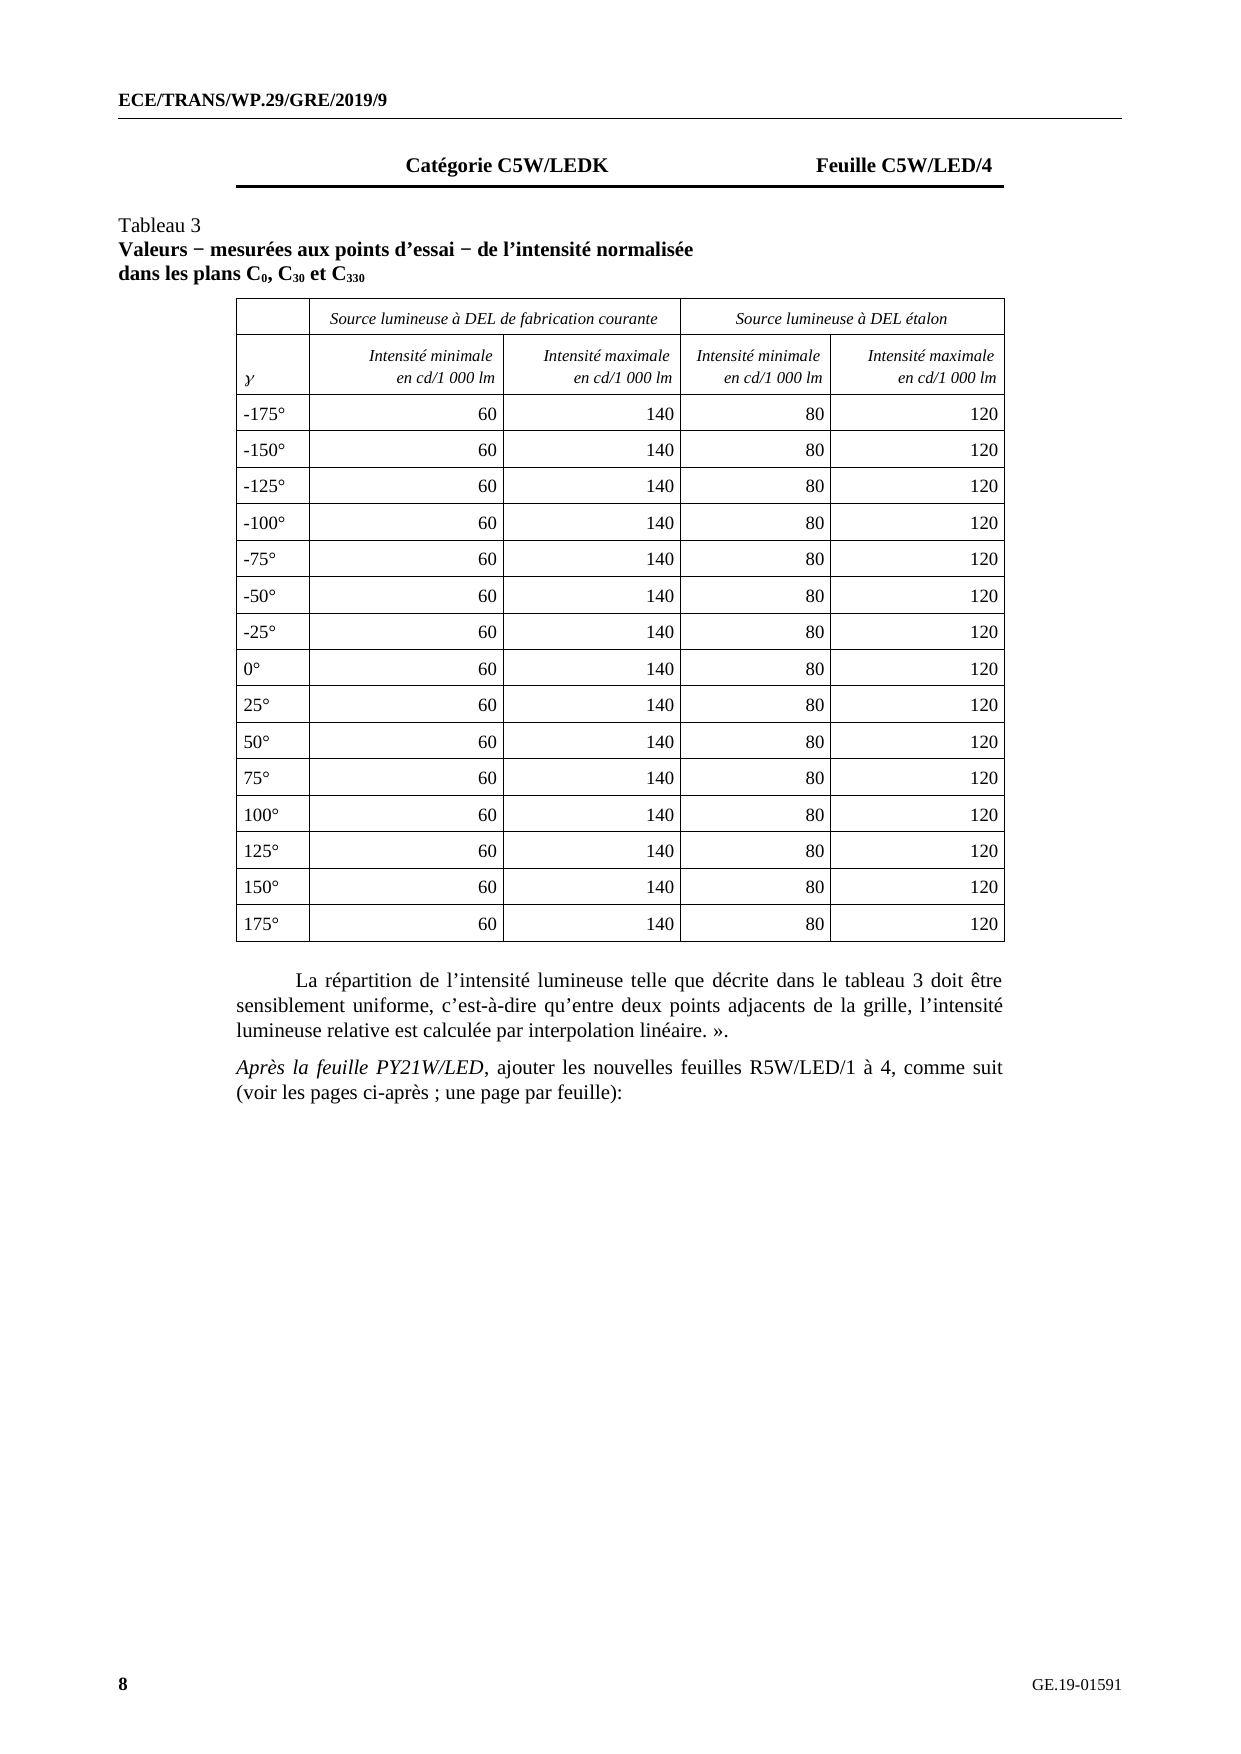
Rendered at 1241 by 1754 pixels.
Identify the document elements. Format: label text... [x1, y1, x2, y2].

table_header Catégorie C5W/LEDK [236, 148, 620, 185]
table_cell 140 [504, 723, 680, 758]
table_cell 80 [681, 759, 830, 795]
table_header [237, 299, 309, 334]
table_cell 120 [831, 431, 1004, 467]
table_cell 0° [237, 650, 309, 685]
table_cell 150° [237, 869, 309, 904]
table_cell Intensité maximale en cd/1 000 lm [831, 335, 1004, 394]
table_cell 60 [310, 504, 503, 539]
table_cell 140 [504, 686, 680, 722]
table_cell 140 [504, 504, 680, 539]
table_cell 120 [831, 395, 1004, 430]
table_cell Intensité minimale en cd/1 000 lm [681, 335, 830, 394]
table_cell -50° [237, 577, 309, 612]
table_cell 140 [504, 759, 680, 795]
table_cell 120 [831, 796, 1004, 831]
table_cell 100° [237, 796, 309, 831]
table_cell 60 [310, 759, 503, 795]
table_cell 60 [310, 541, 503, 576]
table_cell [237, 335, 309, 394]
table_cell 80 [681, 650, 830, 685]
table_cell -125° [237, 468, 309, 503]
table_cell 60 [310, 832, 503, 868]
table_header Source lumineuse à DEL de fabrication courante [310, 299, 680, 334]
table_cell 120 [831, 832, 1004, 868]
table_cell 125° [237, 832, 309, 868]
table_cell -75° [237, 541, 309, 576]
table_cell 25° [237, 686, 309, 722]
table_cell 80 [681, 723, 830, 758]
table_cell 140 [504, 796, 680, 831]
table_cell 140 [504, 541, 680, 576]
table_cell 120 [831, 541, 1004, 576]
table_cell 60 [310, 796, 503, 831]
table_cell 60 [310, 395, 503, 430]
table_cell 175° [237, 905, 309, 941]
table_cell 120 [831, 468, 1004, 503]
table_cell -175° [237, 395, 309, 430]
table_cell 60 [310, 614, 503, 649]
table_cell 80 [681, 468, 830, 503]
table_cell 140 [504, 869, 680, 904]
table_cell -150° [237, 431, 309, 467]
table_cell 140 [504, 395, 680, 430]
table_cell 120 [831, 504, 1004, 539]
table_cell 60 [310, 723, 503, 758]
table_cell 140 [504, 577, 680, 612]
table_cell 140 [504, 468, 680, 503]
table_cell 120 [831, 614, 1004, 649]
table_cell 120 [831, 686, 1004, 722]
table_cell 60 [310, 869, 503, 904]
table_cell 80 [681, 431, 830, 467]
table_cell 80 [681, 395, 830, 430]
table_cell 60 [310, 686, 503, 722]
table_header Source lumineuse à DEL étalon [681, 299, 1004, 334]
table_cell -25° [237, 614, 309, 649]
table_cell 60 [310, 905, 503, 941]
table_cell 120 [831, 577, 1004, 612]
table_cell 50° [237, 723, 309, 758]
table_cell 140 [504, 650, 680, 685]
table_cell 60 [310, 468, 503, 503]
table_cell Intensité minimale en cd/1 000 lm [310, 335, 503, 394]
text La répartition de l’intensité lumineuse telle que décrite dans le tableau 3 doit être sensiblement uniforme, c’est-à-dire qu’entre deux points adjacents de la grille, l’intensité lumineuse relative est calculée par interpolation linéaire. ». [236, 967, 1004, 1042]
table_cell 80 [681, 541, 830, 576]
table_cell -100° [237, 504, 309, 539]
table_cell 140 [504, 905, 680, 941]
table_cell 80 [681, 905, 830, 941]
table_cell 60 [310, 431, 503, 467]
table_cell 80 [681, 869, 830, 904]
table_cell 80 [681, 796, 830, 831]
table_cell 120 [831, 650, 1004, 685]
table_cell 60 [310, 577, 503, 612]
table_cell 80 [681, 832, 830, 868]
text Après la feuille PY21W/LED, ajouter les nouvelles feuilles R5W/LED/1 à 4, comme suit (voir les pages ci-après ; une page par feuille): [236, 1054, 1004, 1104]
table_cell Intensité maximale en cd/1 000 lm [504, 335, 680, 394]
table_cell 60 [310, 650, 503, 685]
table_cell 80 [681, 686, 830, 722]
table_cell 120 [831, 723, 1004, 758]
table_cell 120 [831, 759, 1004, 795]
table_cell 80 [681, 504, 830, 539]
table_cell 140 [504, 431, 680, 467]
table_cell 80 [681, 577, 830, 612]
table_cell 80 [681, 614, 830, 649]
subtitle Tableau 3 Valeurs − mesurées aux points d’essai − de l’intensité normalisée dans les plans C0, C30 et C330 [118, 213, 1122, 285]
table_cell 120 [831, 905, 1004, 941]
table_header Feuille C5W/LED/4 [620, 148, 1004, 185]
table_cell 140 [504, 614, 680, 649]
table_cell 120 [831, 869, 1004, 904]
table_cell 140 [504, 832, 680, 868]
table_cell 75° [237, 759, 309, 795]
